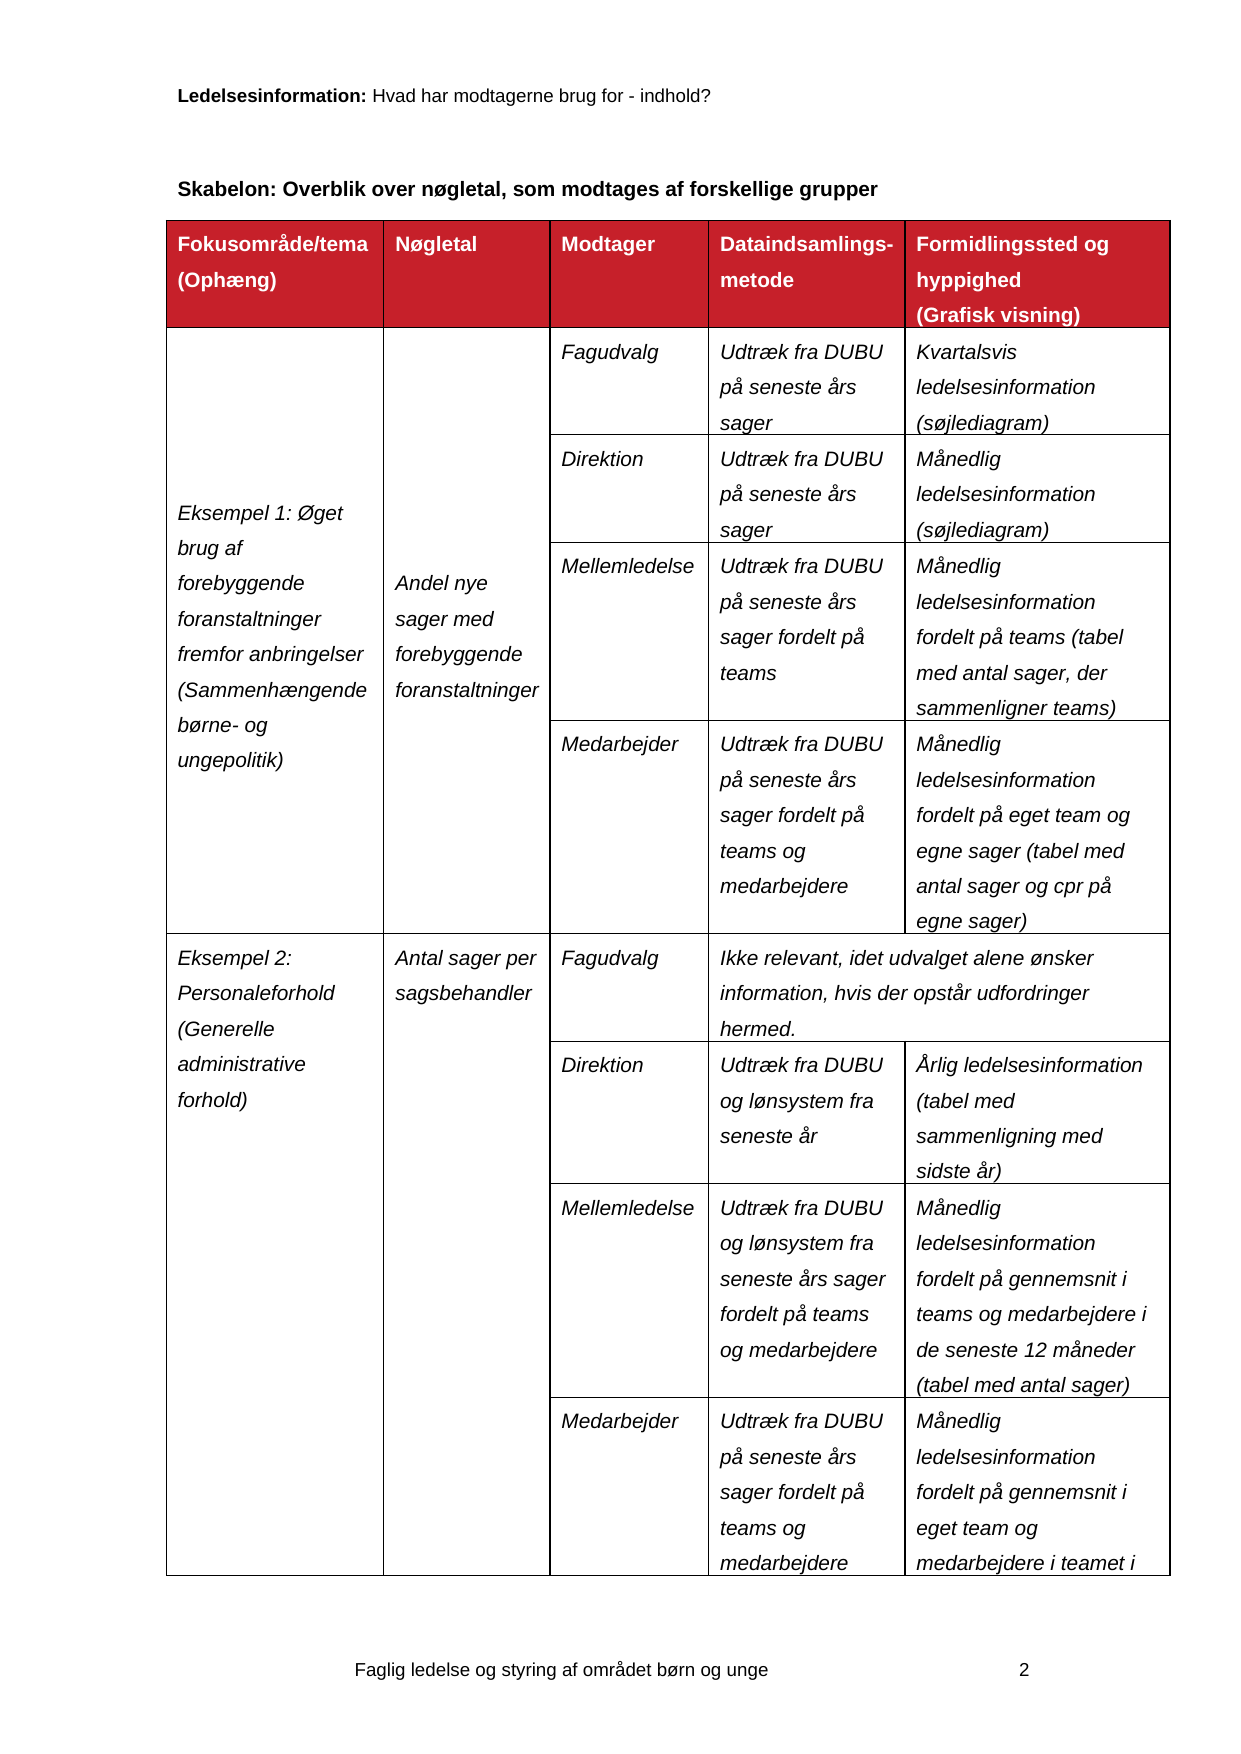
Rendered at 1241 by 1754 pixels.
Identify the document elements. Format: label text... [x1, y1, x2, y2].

table_cell Månedlig ledelsesinformation fordelt på teams (tabel med antal sager, der sammenligner teams) [906, 543, 1169, 720]
table_cell Mellemledelse [551, 1184, 708, 1397]
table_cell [906, 1398, 1169, 1575]
table_header Nøgletal [384, 221, 549, 327]
table_cell Eksempel 1: Øget brug af forebyggende foranstaltninger fremfor anbringelser (Sammenhængende børne- og ungepolitik) [167, 328, 383, 933]
table_cell Udtræk fra DUBU på seneste års sager fordelt på teams og medarbejdere [709, 721, 904, 933]
table_cell Fagudvalg [551, 328, 708, 434]
table_cell Ikke relevant, idet udvalget alene ønsker information, hvis der opstår udfordringer hermed. [709, 934, 1169, 1041]
table_cell Medarbejder [551, 1398, 708, 1575]
table_header Dataindsamlings-metode [709, 221, 904, 327]
table_cell Andel nye sager med forebyggende foranstaltninger [384, 328, 549, 933]
table_cell Årlig ledelsesinformation (tabel med sammenligning med sidste år) [906, 1042, 1169, 1183]
table_cell Fagudvalg [551, 934, 708, 1041]
text Skabelon: Overblik over nøgletal, som modtages af forskellige grupper [177, 177, 1063, 201]
table_cell Udtræk fra DUBU på seneste års sager [709, 328, 904, 434]
table_cell Udtræk fra DUBU på seneste års sager fordelt på teams [709, 543, 904, 720]
table_cell Direktion [551, 435, 708, 542]
table_cell Kvartalsvis ledelsesinformation (søjlediagram) [906, 328, 1169, 434]
table_header Formidlingssted og hyppighed (Grafisk visning) [906, 221, 1169, 327]
table_cell Direktion [551, 1042, 708, 1183]
table_cell Eksempel 2: Personaleforhold (Generelle administrative forhold) [167, 934, 383, 1575]
table_header Fokusområde/tema (Ophæng) [167, 221, 383, 327]
table_cell Udtræk fra DUBU og lønsystem fra seneste år [709, 1042, 904, 1183]
table_cell Antal sager per sagsbehandler [384, 934, 549, 1575]
table_cell Udtræk fra DUBU og lønsystem fra seneste års sager fordelt på teams og medarbejdere [709, 1184, 904, 1397]
table_cell Månedlig ledelsesinformation fordelt på gennemsnit i teams og medarbejdere i de seneste 12 måneder (tabel med antal sager) [906, 1184, 1169, 1397]
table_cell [709, 1398, 904, 1575]
table_cell Månedlig ledelsesinformation fordelt på eget team og egne sager (tabel med antal sager og cpr på egne sager) [906, 721, 1169, 933]
table_cell Månedlig ledelsesinformation (søjlediagram) [906, 435, 1169, 542]
table_cell Mellemledelse [551, 543, 708, 720]
table_header Modtager [551, 221, 708, 327]
table_cell Medarbejder [551, 721, 708, 933]
table_cell Udtræk fra DUBU på seneste års sager [709, 435, 904, 542]
